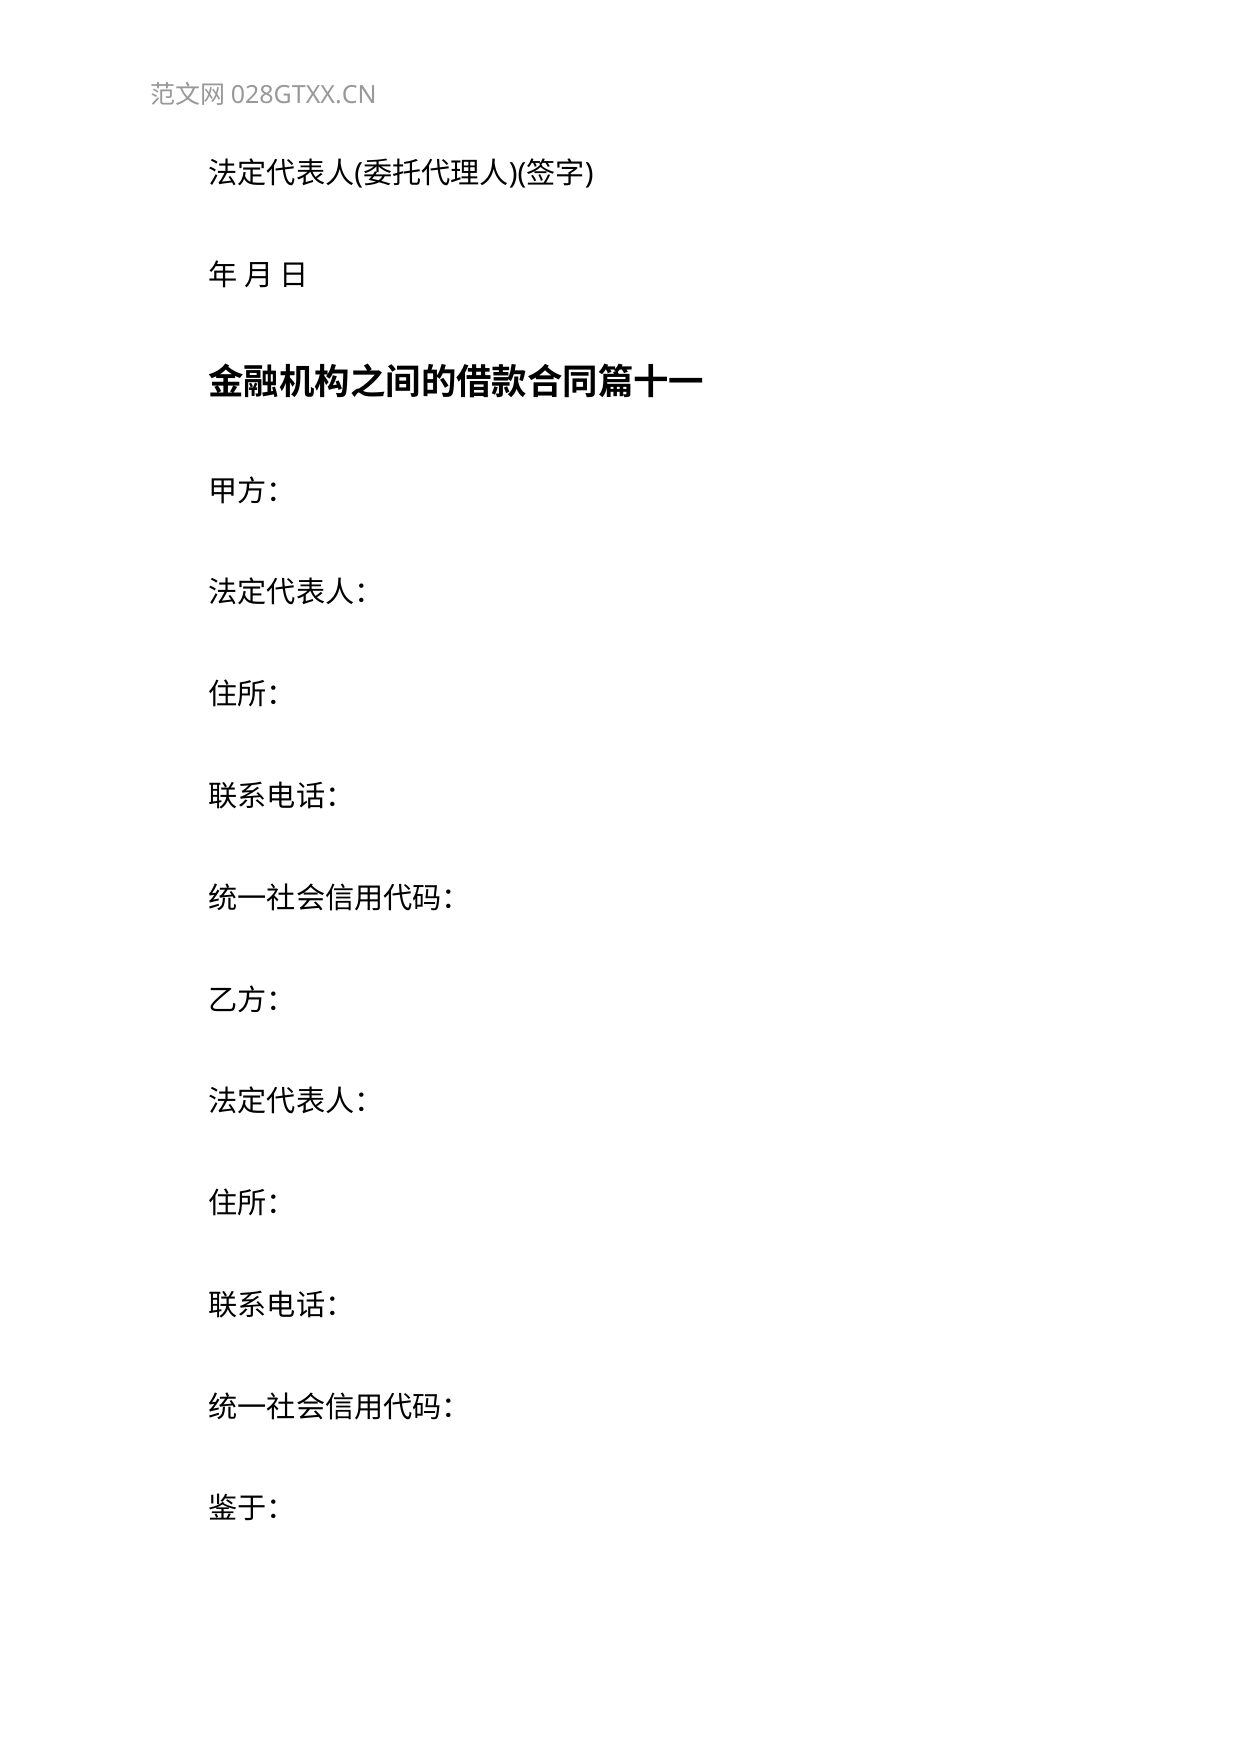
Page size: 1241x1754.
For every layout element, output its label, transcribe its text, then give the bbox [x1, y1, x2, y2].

text 甲方： [150, 467, 1090, 509]
text 鉴于： [150, 1485, 1090, 1527]
text 联系电话： [150, 772, 1090, 815]
text 法定代表人： [150, 1078, 1090, 1120]
text 法定代表人(委托代理人)(签字) [150, 150, 1090, 192]
text 住所： [150, 671, 1090, 713]
text 住所： [150, 1179, 1090, 1222]
text 统一社会信用代码： [150, 1383, 1090, 1425]
text 法定代表人： [150, 569, 1090, 611]
text 乙方： [150, 976, 1090, 1018]
text 金融机构之间的借款合同篇十一 [150, 354, 1090, 405]
text 统一社会信用代码： [150, 874, 1090, 917]
text 联系电话： [150, 1281, 1090, 1324]
text 年 月 日 [150, 252, 1090, 294]
